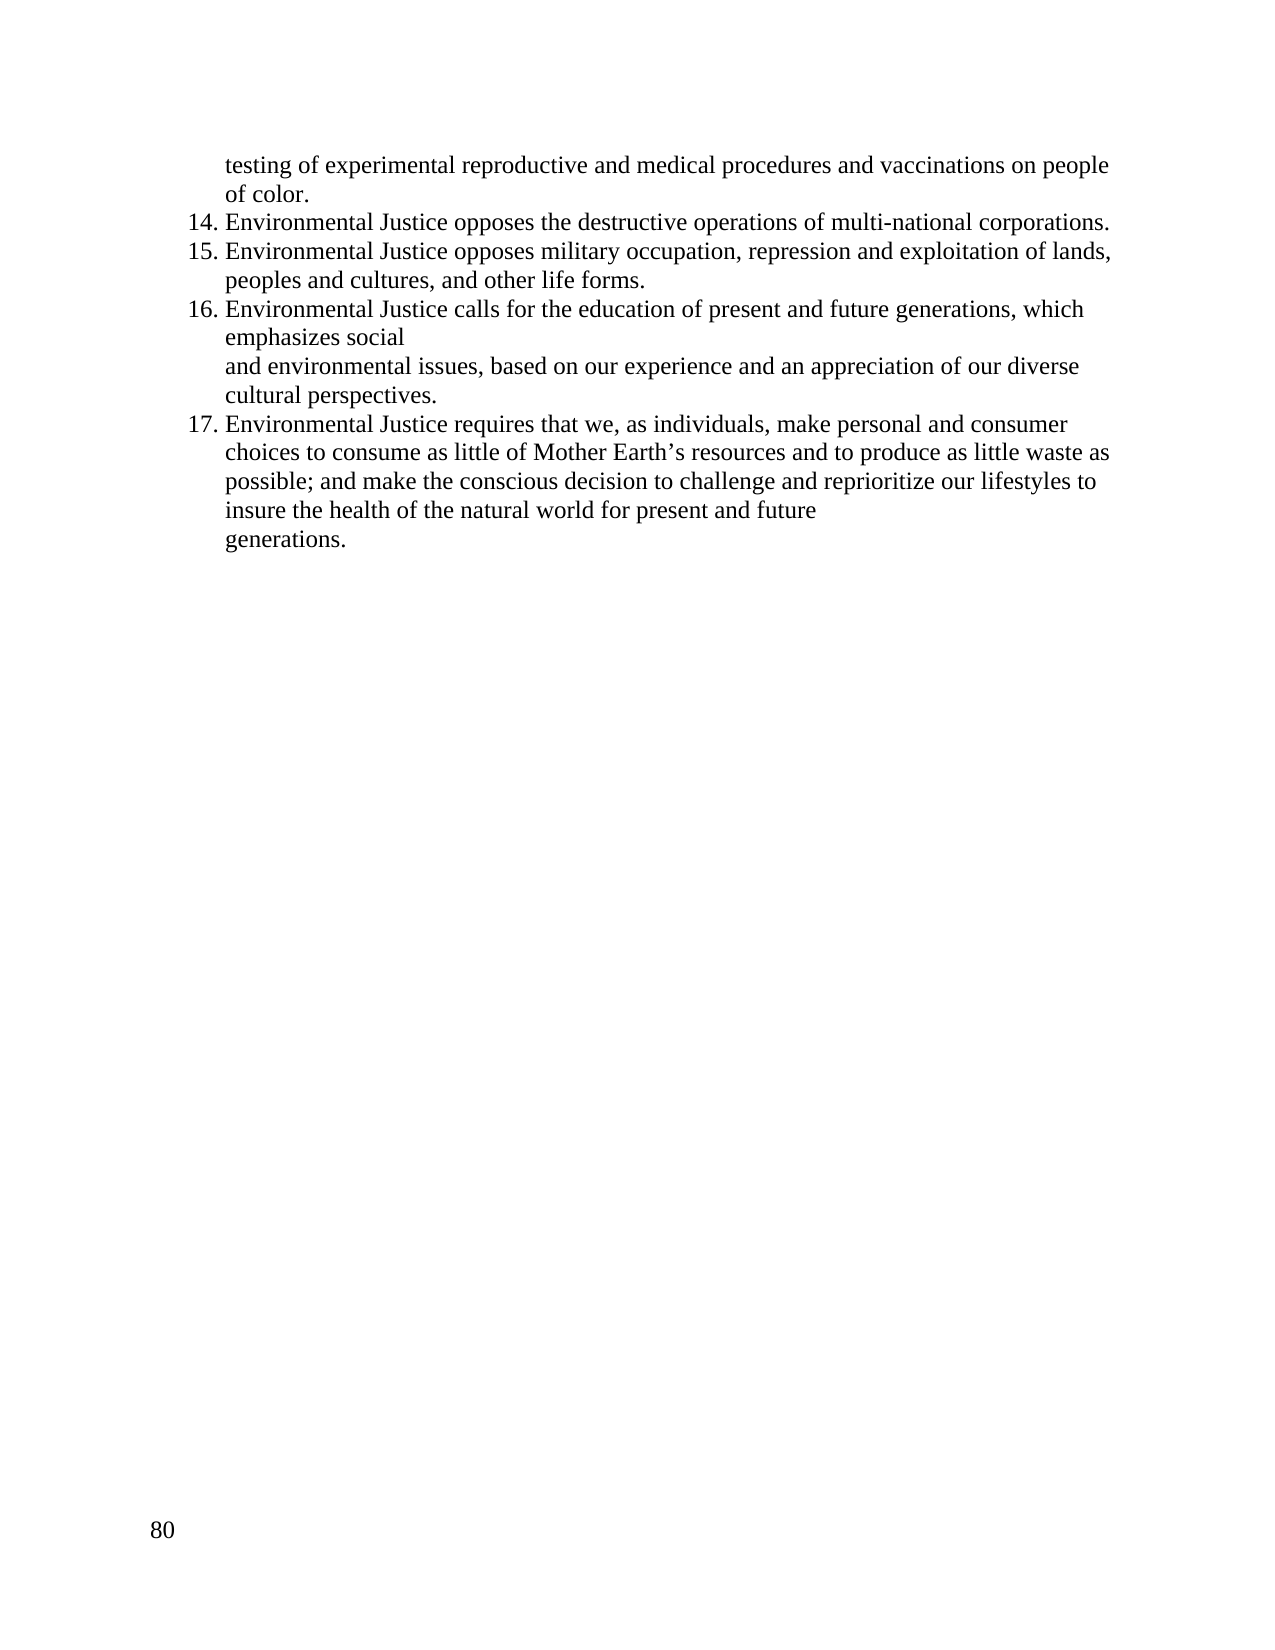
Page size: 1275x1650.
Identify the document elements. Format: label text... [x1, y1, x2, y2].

list Environmental Justice opposes military occupation, repression and exploitation of lands, peoples and cultures, and other life forms. [187, 236, 1125, 294]
list Environmental Justice calls for the education of present and future generations, which emphasizes social [187, 294, 1125, 351]
text testing of experimental reproductive and medical procedures and vaccinations on people of color. [225, 150, 1125, 207]
list Environmental Justice opposes the destructive operations of multi-national corporations. [187, 207, 1125, 236]
list Environmental Justice requires that we, as individuals, make personal and consumer choices to consume as little of Mother Earth’s resources and to produce as little waste as possible; and make the conscious decision to challenge and reprioritize our lifestyles to insure the health of the natural world for present and future [187, 409, 1125, 524]
text and environmental issues, based on our experience and an appreciation of our diverse cultural perspectives. [225, 351, 1125, 409]
text generations. [225, 524, 1125, 552]
